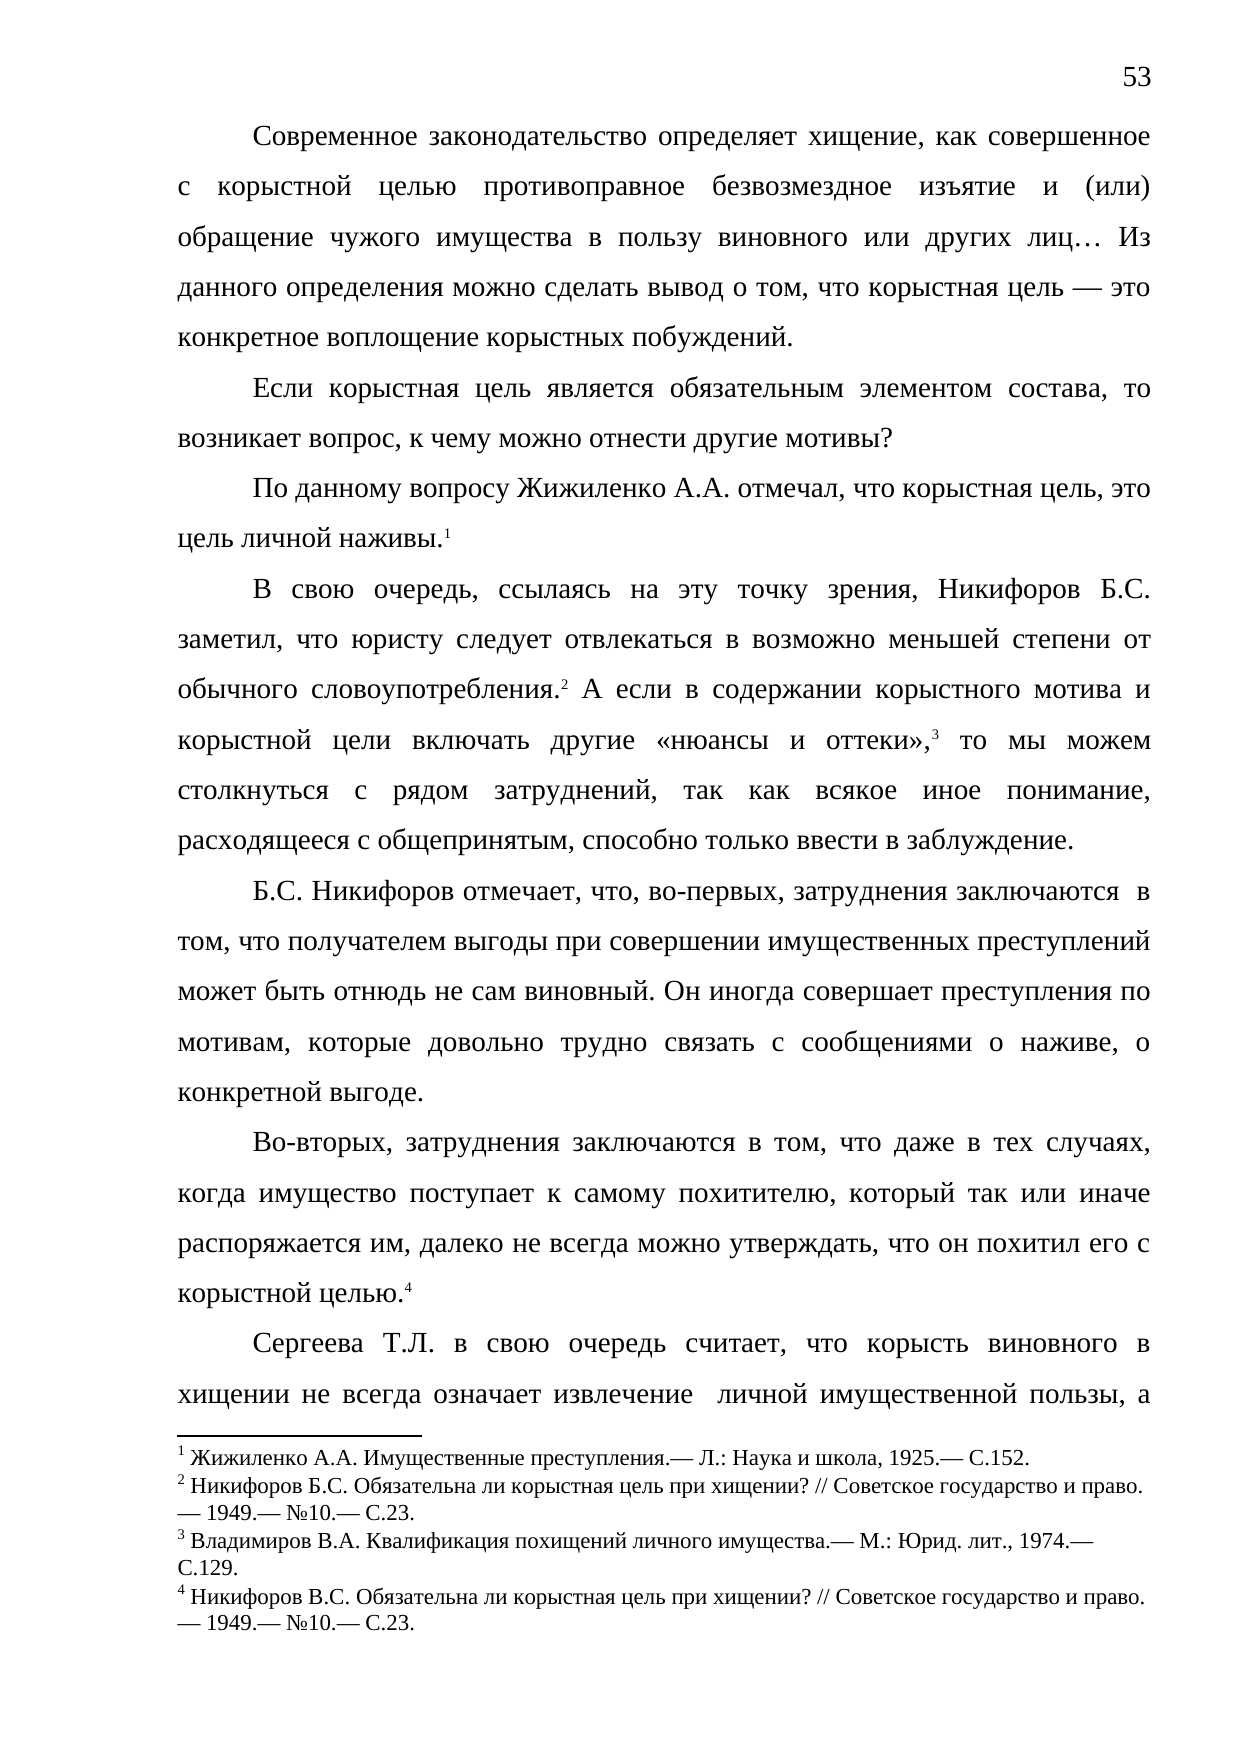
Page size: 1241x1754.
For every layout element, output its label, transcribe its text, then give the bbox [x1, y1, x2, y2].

text Если корыстная цель является обязательным элементом состава, то возникает вопрос, к чему можно отнести другие мотивы? [177, 370, 1152, 453]
text По данному вопросу Жижиленко А.А. отмечал, что корыстная цель, это цель личной наживы. [177, 470, 1152, 554]
text Б.С. Никифоров отмечает, что, во-первых, затруднения заключаются в том, что получателем выгоды при совершении имущественных преступлений может быть отнюдь не сам виновный. Он иногда совершает преступления по мотивам, которые довольно трудно связать с сообщениями о наживе, о конкретной выгоде. [177, 873, 1152, 1108]
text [177, 1326, 1152, 1409]
text В свою очередь, ссылаясь на эту точку зрения, Никифоров Б.С. заметил, что юристу следует отвлекаться в возможно меньшей степени от обычного словоупотребления. А если в содержании корыстного мотива и корыстной цели включать другие «нюансы и оттеки», то мы можем столкнуться с рядом затруднений, так как всякое иное понимание, расходящееся с общепринятым, способно только ввести в заблуждение. [177, 571, 1152, 856]
text Современное законодательство определяет хищение, как совершенное с корыстной целью противоправное безвозмездное изъятие и (или) обращение чужого имущества в пользу виновного или других лиц… Из данного определения можно сделать вывод о том, что корыстная цель — это конкретное воплощение корыстных побуждений. [177, 118, 1152, 353]
text Во-вторых, затруднения заключаются в том, что даже в тех случаях, когда имущество поступает к самому похитителю, который так или иначе распоряжается им, далеко не всегда можно утверждать, что он похитил его с корыстной целью. [177, 1124, 1152, 1309]
